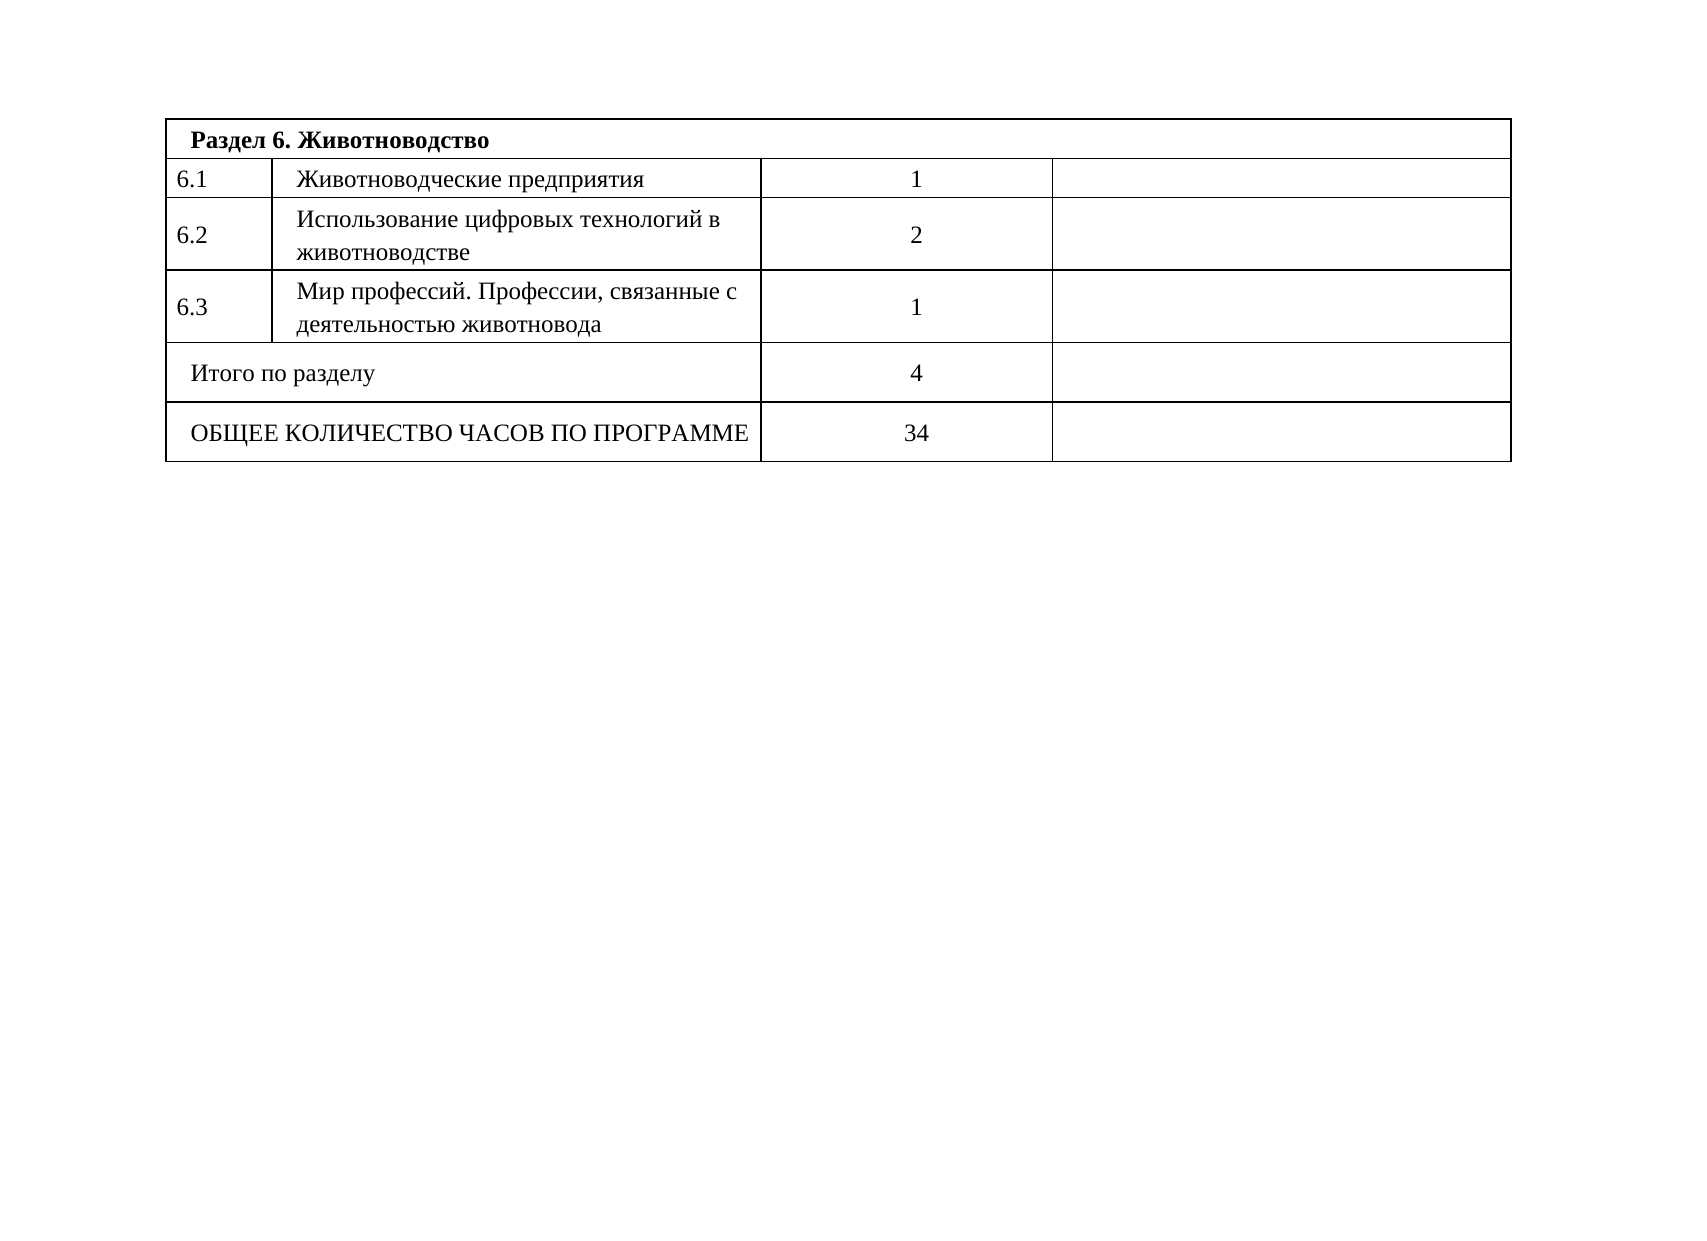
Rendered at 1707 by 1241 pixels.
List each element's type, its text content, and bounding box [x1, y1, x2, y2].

table_cell 4 [762, 343, 1052, 401]
table_cell 1 [762, 271, 1052, 342]
table_cell 6.3 [167, 271, 271, 342]
table_cell Мир профессий. Профессии, связанные с деятельностью животновода [273, 271, 760, 342]
table_cell [1053, 198, 1510, 269]
table_cell Использование цифровых технологий в животноводстве [273, 198, 760, 269]
table_cell [1053, 403, 1510, 461]
table_cell Раздел 6. Животноводство [167, 120, 1510, 157]
table_cell 6.1 [167, 159, 271, 197]
table_cell Животноводческие предприятия [273, 159, 760, 197]
table_cell 34 [762, 403, 1052, 461]
table_cell 6.2 [167, 198, 271, 269]
table_cell [1053, 343, 1510, 401]
table_cell ОБЩЕЕ КОЛИЧЕСТВО ЧАСОВ ПО ПРОГРАММЕ [167, 403, 760, 461]
table_cell Итого по разделу [167, 343, 760, 401]
table_cell 2 [762, 198, 1052, 269]
table_cell [1053, 159, 1510, 197]
table_cell 1 [762, 159, 1052, 197]
table_cell [1053, 271, 1510, 342]
